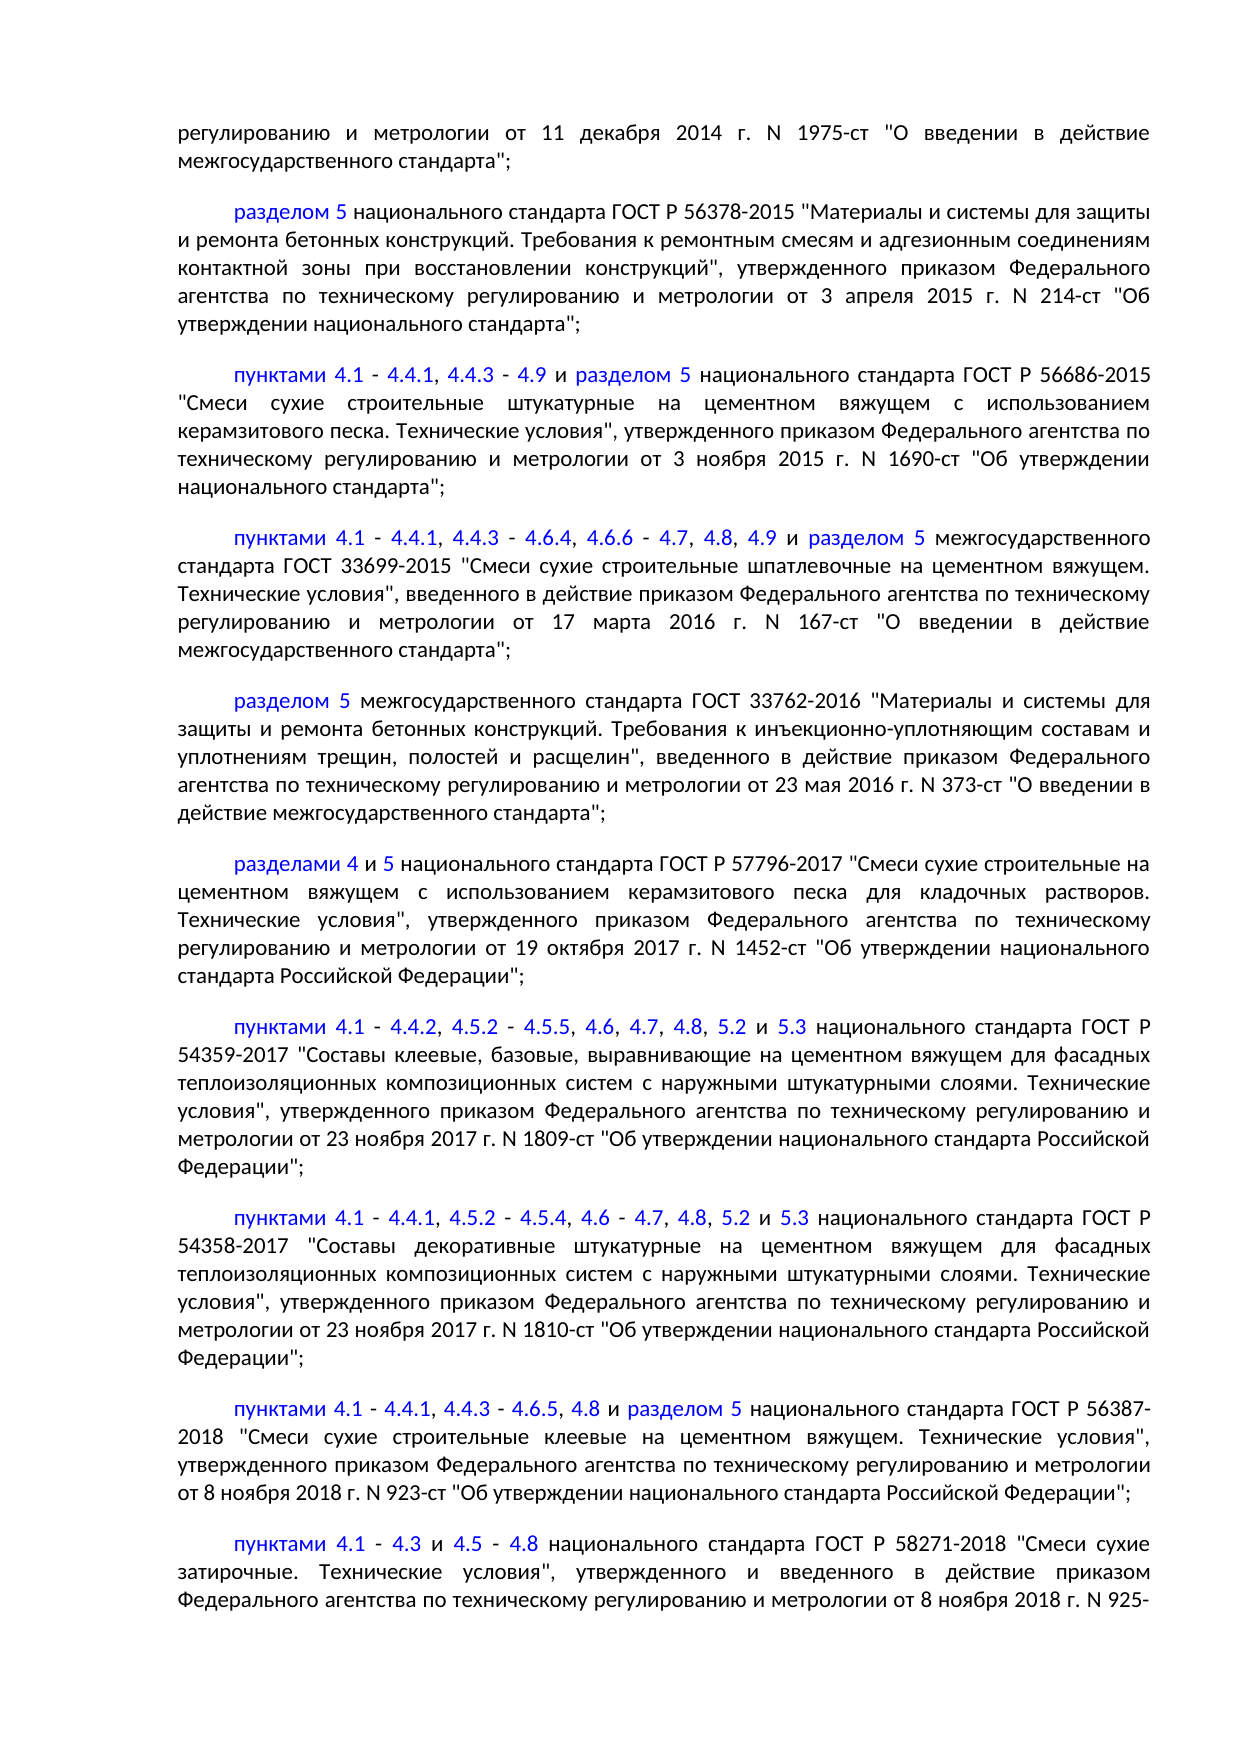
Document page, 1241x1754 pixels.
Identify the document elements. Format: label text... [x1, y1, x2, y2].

text пунктами 4.1 - 4.4.1, 4.4.3 - 4.9 и разделом 5 национального стандарта ГОСТ Р 56686-2015 "Смеси сухие строительные штукатурные на цементном вяжущем с использованием керамзитового песка. Технические условия", утвержденного приказом Федерального агентства по техническому регулированию и метрологии от 3 ноября 2015 г. N 1690-ст "Об утверждении национального стандарта"; [177, 360, 1152, 500]
text пунктами 4.1 - 4.4.1, 4.4.3 - 4.6.4, 4.6.6 - 4.7, 4.8, 4.9 и разделом 5 межгосударственного стандарта ГОСТ 33699-2015 "Смеси сухие строительные шпатлевочные на цементном вяжущем. Технические условия", введенного в действие приказом Федерального агентства по техническому регулированию и метрологии от 17 марта 2016 г. N 167-ст "О введении в действие межгосударственного стандарта"; [177, 523, 1152, 663]
text разделами 4 и 5 национального стандарта ГОСТ Р 57796-2017 "Смеси сухие строительные на цементном вяжущем с использованием керамзитового песка для кладочных растворов. Технические условия", утвержденного приказом Федерального агентства по техническому регулированию и метрологии от 19 октября 2017 г. N 1452-ст "Об утверждении национального стандарта Российской Федерации"; [177, 849, 1152, 989]
text разделом 5 национального стандарта ГОСТ Р 56378-2015 "Материалы и системы для защиты и ремонта бетонных конструкций. Требования к ремонтным смесям и адгезионным соединениям контактной зоны при восстановлении конструкций", утвержденного приказом Федерального агентства по техническому регулированию и метрологии от 3 апреля 2015 г. N 214-ст "Об утверждении национального стандарта"; [177, 197, 1152, 337]
text пунктами 4.1 - 4.4.1, 4.5.2 - 4.5.4, 4.6 - 4.7, 4.8, 5.2 и 5.3 национального стандарта ГОСТ Р 54358-2017 "Составы декоративные штукатурные на цементном вяжущем для фасадных теплоизоляционных композиционных систем с наружными штукатурными слоями. Технические условия", утвержденного приказом Федерального агентства по техническому регулированию и метрологии от 23 ноября 2017 г. N 1810-ст "Об утверждении национального стандарта Российской Федерации"; [177, 1203, 1152, 1371]
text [177, 1529, 1152, 1613]
text разделом 5 межгосударственного стандарта ГОСТ 33762-2016 "Материалы и системы для защиты и ремонта бетонных конструкций. Требования к инъекционно-уплотняющим составам и уплотнениям трещин, полостей и расщелин", введенного в действие приказом Федерального агентства по техническому регулированию и метрологии от 23 мая 2016 г. N 373-ст "О введении в действие межгосударственного стандарта"; [177, 686, 1152, 826]
text пунктами 4.1 - 4.4.2, 4.5.2 - 4.5.5, 4.6, 4.7, 4.8, 5.2 и 5.3 национального стандарта ГОСТ Р 54359-2017 "Составы клеевые, базовые, выравнивающие на цементном вяжущем для фасадных теплоизоляционных композиционных систем с наружными штукатурными слоями. Технические условия", утвержденного приказом Федерального агентства по техническому регулированию и метрологии от 23 ноября 2017 г. N 1809-ст "Об утверждении национального стандарта Российской Федерации"; [177, 1012, 1152, 1180]
text пунктами 4.1 - 4.4.1, 4.4.3 - 4.6.5, 4.8 и разделом 5 национального стандарта ГОСТ Р 56387-2018 "Смеси сухие строительные клеевые на цементном вяжущем. Технические условия", утвержденного приказом Федерального агентства по техническому регулированию и метрологии от 8 ноября 2018 г. N 923-ст "Об утверждении национального стандарта Российской Федерации"; [177, 1394, 1152, 1506]
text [177, 118, 1152, 174]
